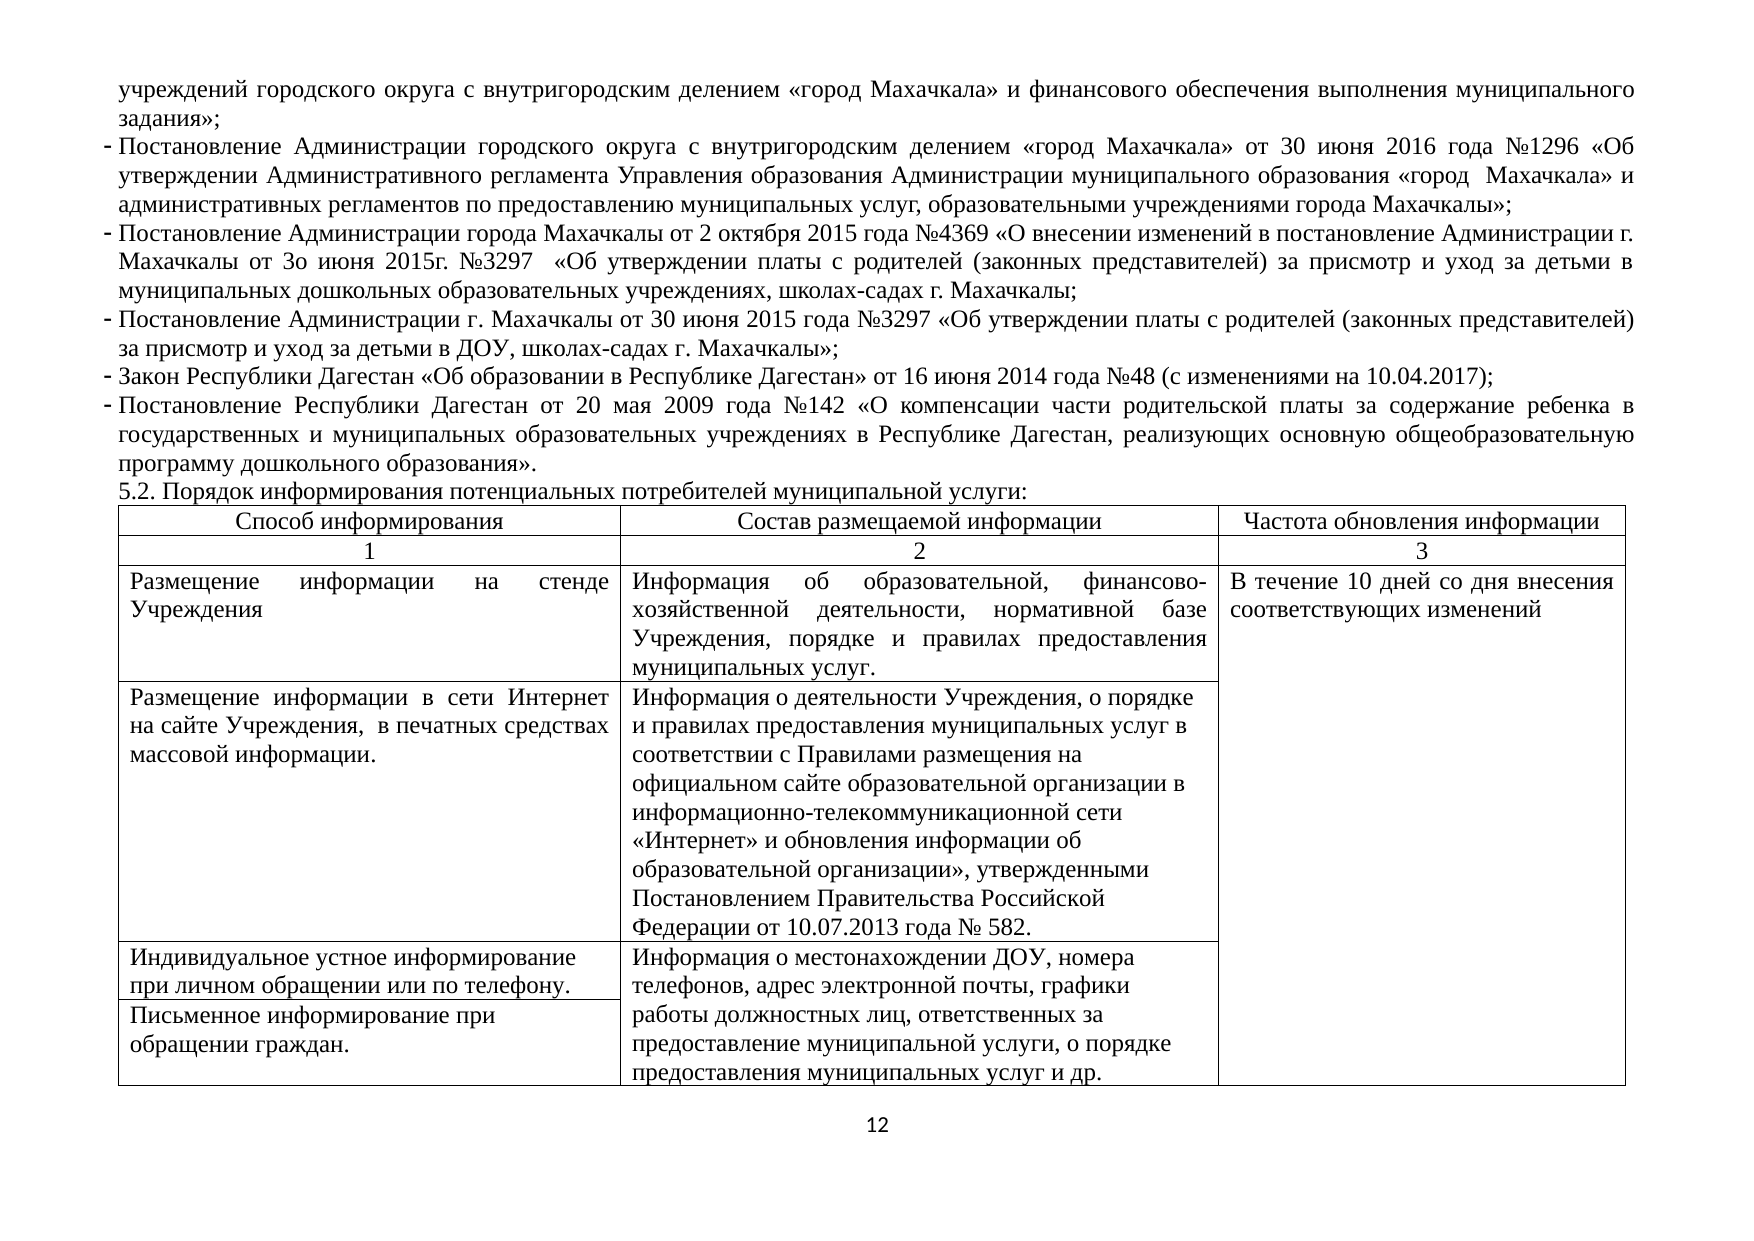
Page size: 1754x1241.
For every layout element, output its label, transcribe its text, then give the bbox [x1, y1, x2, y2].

list Постановление Администрации городского округа с внутригородским делением «город Махачкала» от 30 июня 2016 года №1296 «Об утверждении Административного регламента Управления образования Администрации муниципального образования «город Махачкала» и административных регламентов по предоставлению муниципальных услуг, образовательными учреждениями города Махачкалы»; [103, 131, 1636, 218]
list Закон Республики Дагестан «Об образовании в Республике Дагестан» от 16 июня 2014 года №48 (с изменениями на 10.04.2017); [103, 361, 1636, 390]
table_cell 3 [1219, 536, 1625, 565]
table_cell Информация о местонахождении ДОУ, номера телефонов, адрес электронной почты, графики работы должностных лиц, ответственных за предоставление муниципальной услуги, о порядке предоставления муниципальных услуг и др. [621, 942, 1218, 1085]
table_cell Размещение информации на стенде Учреждения [119, 566, 620, 681]
table_cell В течение 10 дней со дня внесения соответствующих изменений [1219, 566, 1625, 1085]
list Постановление Администрации города Махачкалы от 2 октября 2015 года №4369 «О внесении изменений в постановление Администрации г. Махачкалы от 3о июня 2015г. №3297 «Об утверждении платы с родителей (законных представителей) за присмотр и уход за детьми в муниципальных дошкольных образовательных учреждениях, школах-садах г. Махачкалы; [103, 218, 1636, 304]
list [103, 74, 1636, 131]
text 5.2. Порядок информирования потенциальных потребителей муниципальной услуги: [118, 476, 1636, 505]
table_header Состав размещаемой информации [621, 506, 1218, 535]
list Постановление Администрации г. Махачкалы от 30 июня 2015 года №3297 «Об утверждении платы с родителей (законных представителей) за присмотр и уход за детьми в ДОУ, школах-садах г. Махачкалы»; [103, 304, 1636, 361]
table_cell 1 [119, 536, 620, 565]
table_cell Размещение информации в сети Интернет на сайте Учреждения, в печатных средствах массовой информации. [119, 682, 620, 941]
table_cell 2 [621, 536, 1218, 565]
list Постановление Республики Дагестан от 20 мая 2009 года №142 «О компенсации части родительской платы за содержание ребенка в государственных и муниципальных образовательных учреждениях в Республике Дагестан, реализующих основную общеобразовательную программу дошкольного образования». [103, 390, 1636, 476]
table_cell Письменное информирование при обращении граждан. [119, 1000, 620, 1085]
table_cell Информация о деятельности Учреждения, о порядке и правилах предоставления муниципальных услуг в соответствии с Правилами размещения на официальном сайте образовательной организации в информационно-телекоммуникационной сети «Интернет» и обновления информации об образовательной организации», утвержденными Постановлением Правительства Российской Федерации от 10.07.2013 года № 582. [621, 682, 1218, 941]
table_header Способ информирования [119, 506, 620, 535]
table_cell Информация об образовательной, финансово-хозяйственной деятельности, нормативной базе Учреждения, порядке и правилах предоставления муниципальных услуг. [621, 566, 1218, 681]
table_header Частота обновления информации [1219, 506, 1625, 535]
table_cell Индивидуальное устное информирование при личном обращении или по телефону. [119, 942, 620, 999]
